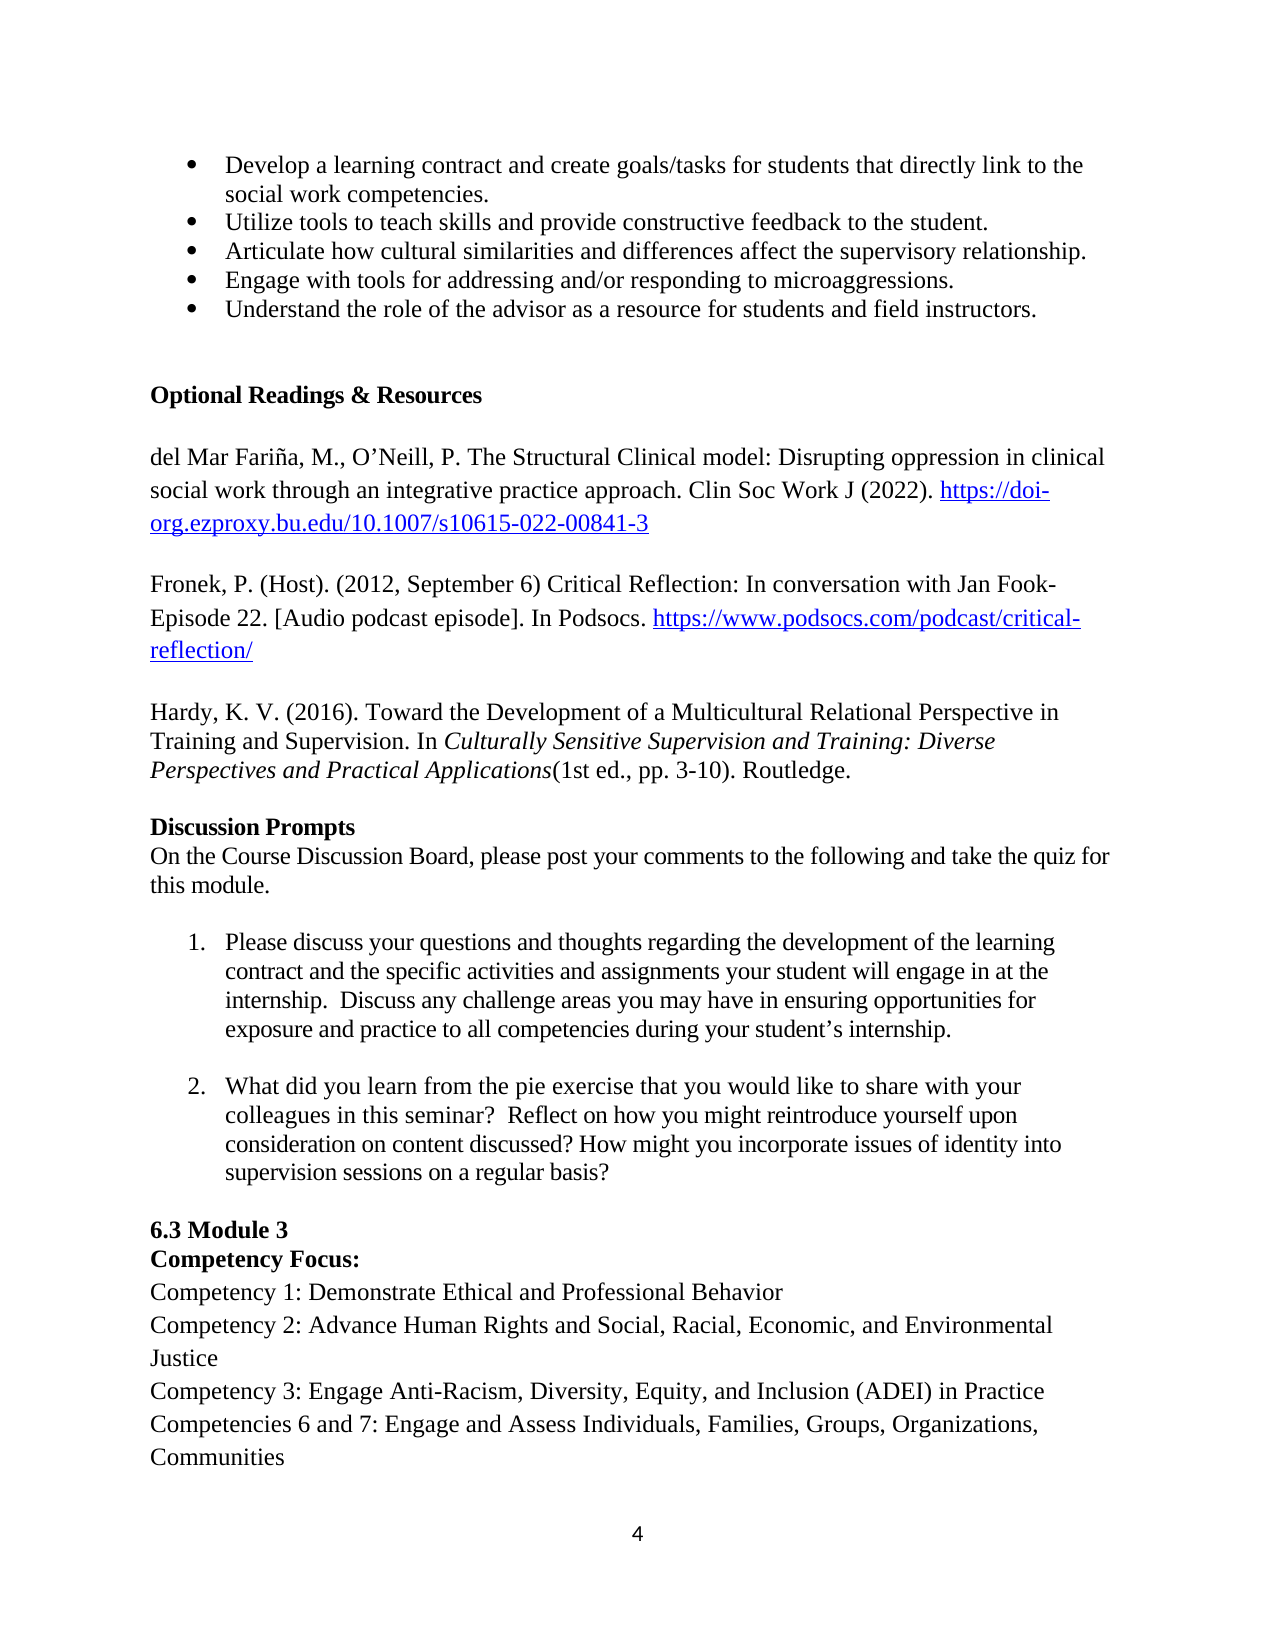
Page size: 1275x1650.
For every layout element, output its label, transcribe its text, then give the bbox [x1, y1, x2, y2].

list Understand the role of the advisor as a resource for students and field instructors. [187, 294, 1125, 322]
text Discussion Prompts [150, 812, 1125, 841]
text Fronek, P. (Host). (2012, September 6) Critical Reflection: In conversation with Jan Fook- Episode 22. [Audio podcast episode]. In Podsocs. https://www.podsocs.com/podcast/critical-reflection/ [150, 569, 1125, 664]
text Competency 3: Engage Anti-Racism, Diversity, Equity, and Inclusion (ADEI) in Practice [150, 1376, 1125, 1404]
text Competencies 6 and 7: Engage and Assess Individuals, Families, Groups, Organizations, Communities [150, 1409, 1125, 1471]
text On the Course Discussion Board, please post your comments to the following and take the quiz for this module. [150, 841, 1125, 899]
list Articulate how cultural similarities and differences affect the supervisory relationship. [187, 236, 1125, 265]
list Engage with tools for addressing and/or responding to microaggressions. [187, 265, 1125, 294]
text del Mar Fariña, M., O’Neill, P. The Structural Clinical model: Disrupting oppression in clinical social work through an integrative practice approach. Clin Soc Work J (2022). https://doi-org.ezproxy.bu.edu/10.1007/s10615-022-00841-3 [150, 442, 1125, 537]
list Utilize tools to teach skills and provide constructive feedback to the student. [187, 207, 1125, 236]
text 6.3 Module 3 [150, 1215, 1125, 1244]
list Please discuss your questions and thoughts regarding the development of the learning contract and the specific activities and assignments your student will engage in at the internship. Discuss any challenge areas you may have in ensuring opportunities for exposure and practice to all competencies during your student’s internship. [187, 927, 1125, 1042]
text Competency Focus: [150, 1244, 1125, 1272]
text Competency 1: Demonstrate Ethical and Professional Behavior [150, 1277, 1125, 1305]
text Competency 2: Advance Human Rights and Social, Racial, Economic, and Environmental Justice [150, 1310, 1125, 1371]
list What did you learn from the pie exercise that you would like to share with your colleagues in this seminar? Reflect on how you might reintroduce yourself upon consideration on content discussed? How might you incorporate issues of identity into supervision sessions on a regular basis? [187, 1071, 1125, 1186]
text Optional Readings & Resources [150, 380, 1125, 409]
text Hardy, K. V. (2016). Toward the Development of a Multicultural Relational Perspective in Training and Supervision. In Culturally Sensitive Supervision and Training: Diverse Perspectives and Practical Applications(1st ed., pp. 3-10). Routledge. [150, 697, 1125, 784]
list Develop a learning contract and create goals/tasks for students that directly link to the social work competencies. [187, 150, 1125, 207]
